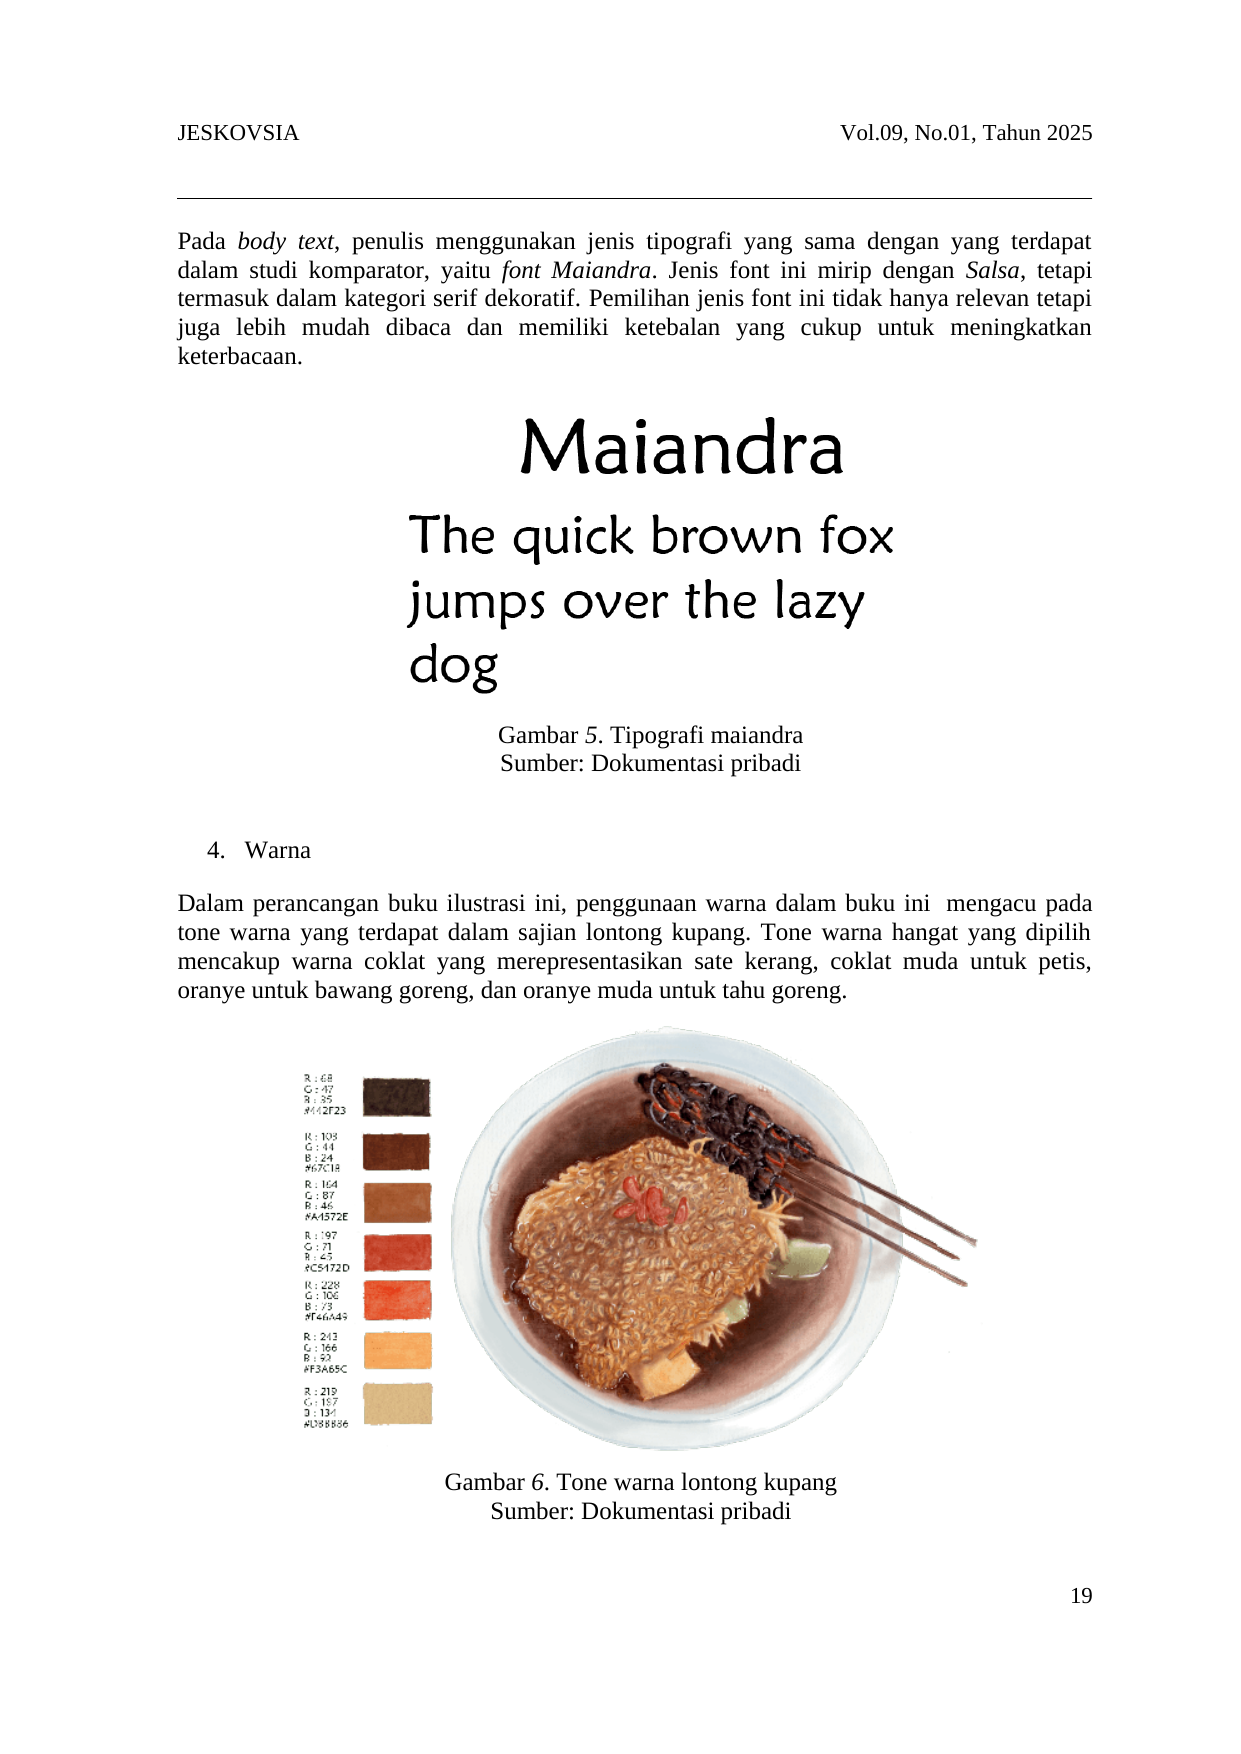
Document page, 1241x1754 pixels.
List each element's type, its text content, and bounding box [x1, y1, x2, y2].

picture [292, 1025, 990, 1459]
picture [384, 407, 918, 711]
text Pada body text, penulis menggunakan jenis tipografi yang sama dengan yang terdapat dalam studi komparator, yaitu font Maiandra. Jenis font ini mirip dengan Salsa, tetapi termasuk dalam kategori serif dekoratif. Pemilihan jenis font ini tidak hanya relevan tetapi juga lebih mudah dibaca dan memiliki ketebalan yang cukup untuk meningkatkan keterbacaan. [177, 226, 1092, 370]
text Dalam perancangan buku ilustrasi ini, penggunaan warna dalam buku ini mengacu pada tone warna yang terdapat dalam sajian lontong kupang. Tone warna hangat yang dipilih mencakup warna coklat yang merepresentasikan sate kerang, coklat muda untuk petis, oranye untuk bawang goreng, dan oranye muda untuk tahu goreng. [177, 888, 1092, 1003]
list Warna [207, 835, 1092, 863]
